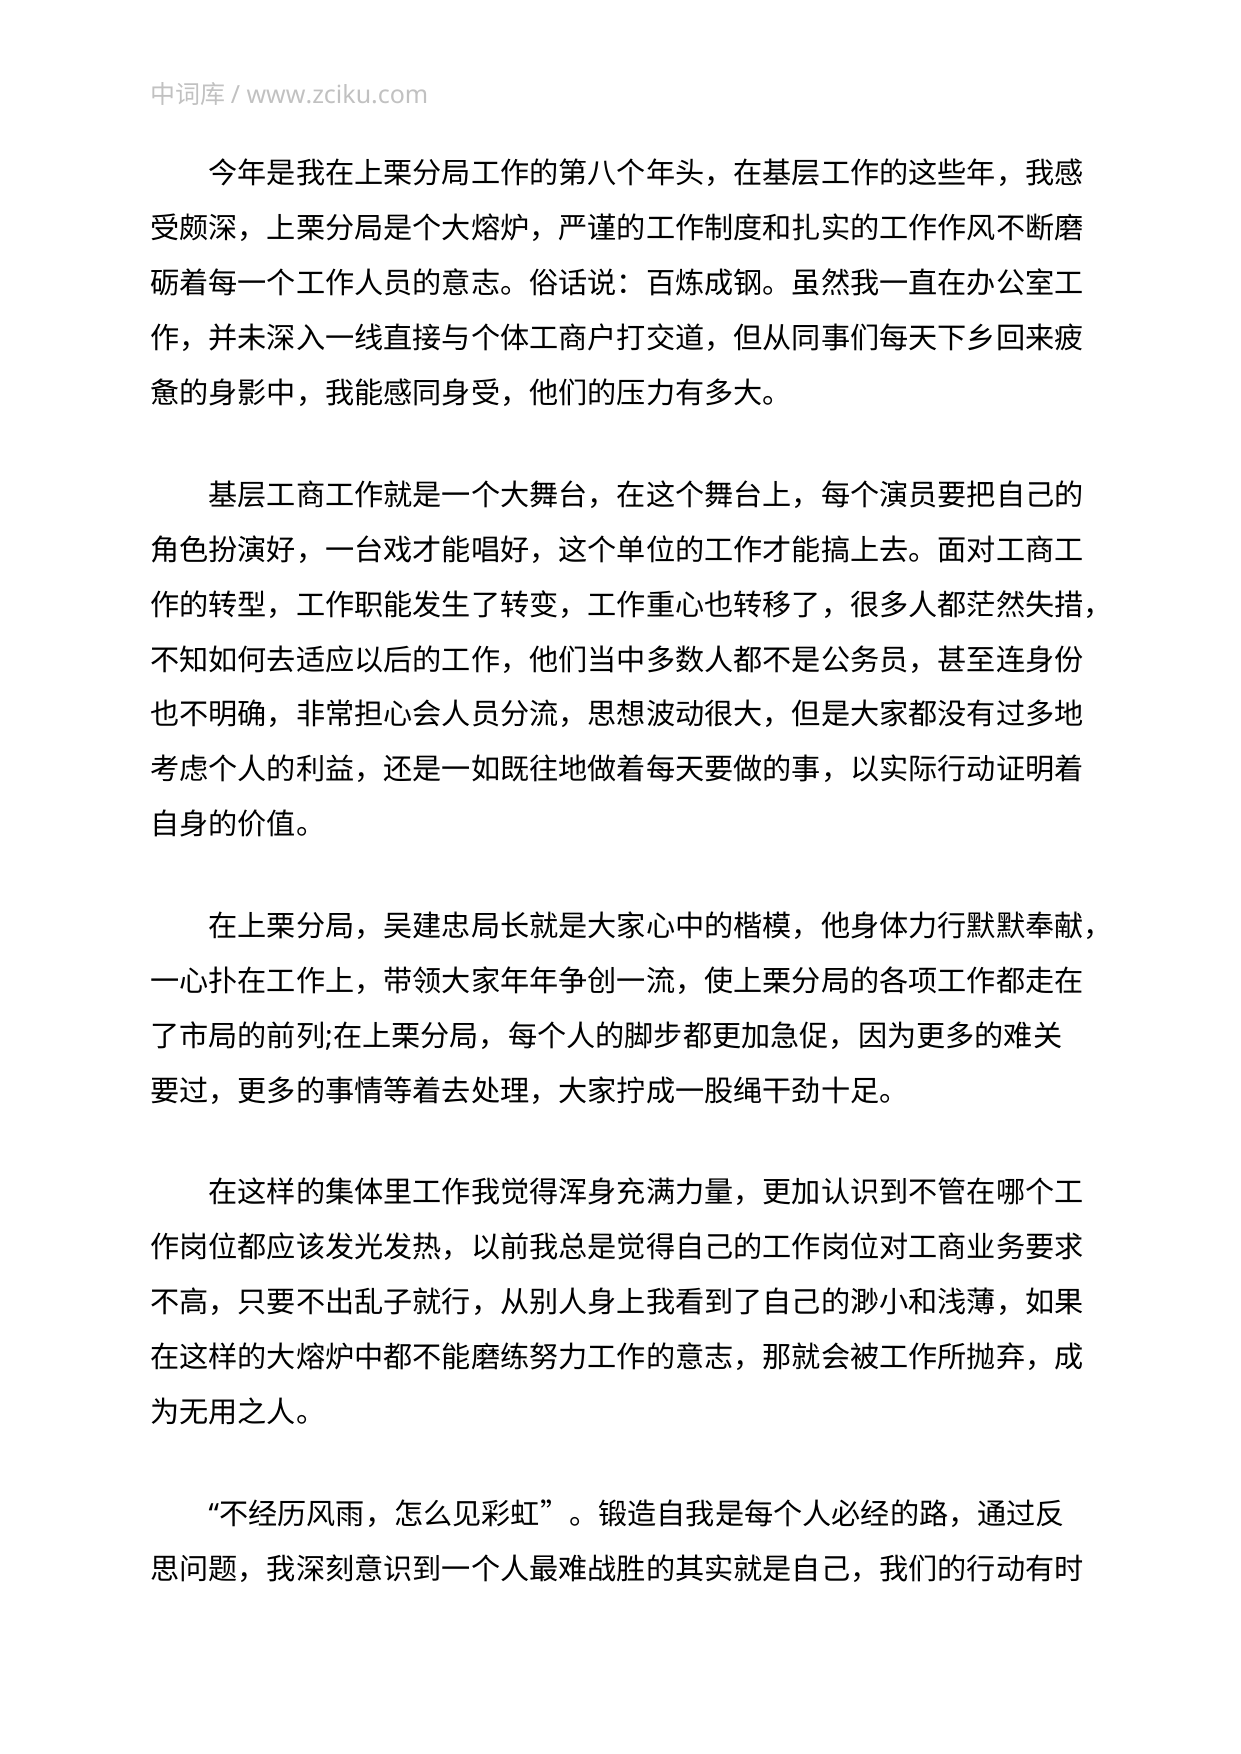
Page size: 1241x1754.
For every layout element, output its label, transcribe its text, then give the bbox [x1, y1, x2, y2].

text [150, 1490, 1090, 1588]
text 基层工商工作就是一个大舞台，在这个舞台上，每个演员要把自己的角色扮演好，一台戏才能唱好，这个单位的工作才能搞上去。面对工商工作的转型，工作职能发生了转变，工作重心也转移了，很多人都茫然失措，不知如何去适应以后的工作，他们当中多数人都不是公务员，甚至连身份也不明确，非常担心会人员分流，思想波动很大，但是大家都没有过多地考虑个人的利益，还是一如既往地做着每天要做的事，以实际行动证明着自身的价值。 [150, 471, 1090, 843]
text 在这样的集体里工作我觉得浑身充满力量，更加认识到不管在哪个工作岗位都应该发光发热，以前我总是觉得自己的工作岗位对工商业务要求不高，只要不出乱子就行，从别人身上我看到了自己的渺小和浅薄，如果在这样的大熔炉中都不能磨练努力工作的意志，那就会被工作所抛弃，成为无用之人。 [150, 1169, 1090, 1431]
text 在上栗分局，吴建忠局长就是大家心中的楷模，他身体力行默默奉献，一心扑在工作上，带领大家年年争创一流，使上栗分局的各项工作都走在了市局的前列;在上栗分局，每个人的脚步都更加急促，因为更多的难关要过，更多的事情等着去处理，大家拧成一股绳干劲十足。 [150, 902, 1090, 1109]
text 今年是我在上栗分局工作的第八个年头，在基层工作的这些年，我感受颇深，上栗分局是个大熔炉，严谨的工作制度和扎实的工作作风不断磨砺着每一个工作人员的意志。俗话说：百炼成钢。虽然我一直在办公室工作，并未深入一线直接与个体工商户打交道，但从同事们每天下乡回来疲惫的身影中，我能感同身受，他们的压力有多大。 [150, 150, 1090, 412]
